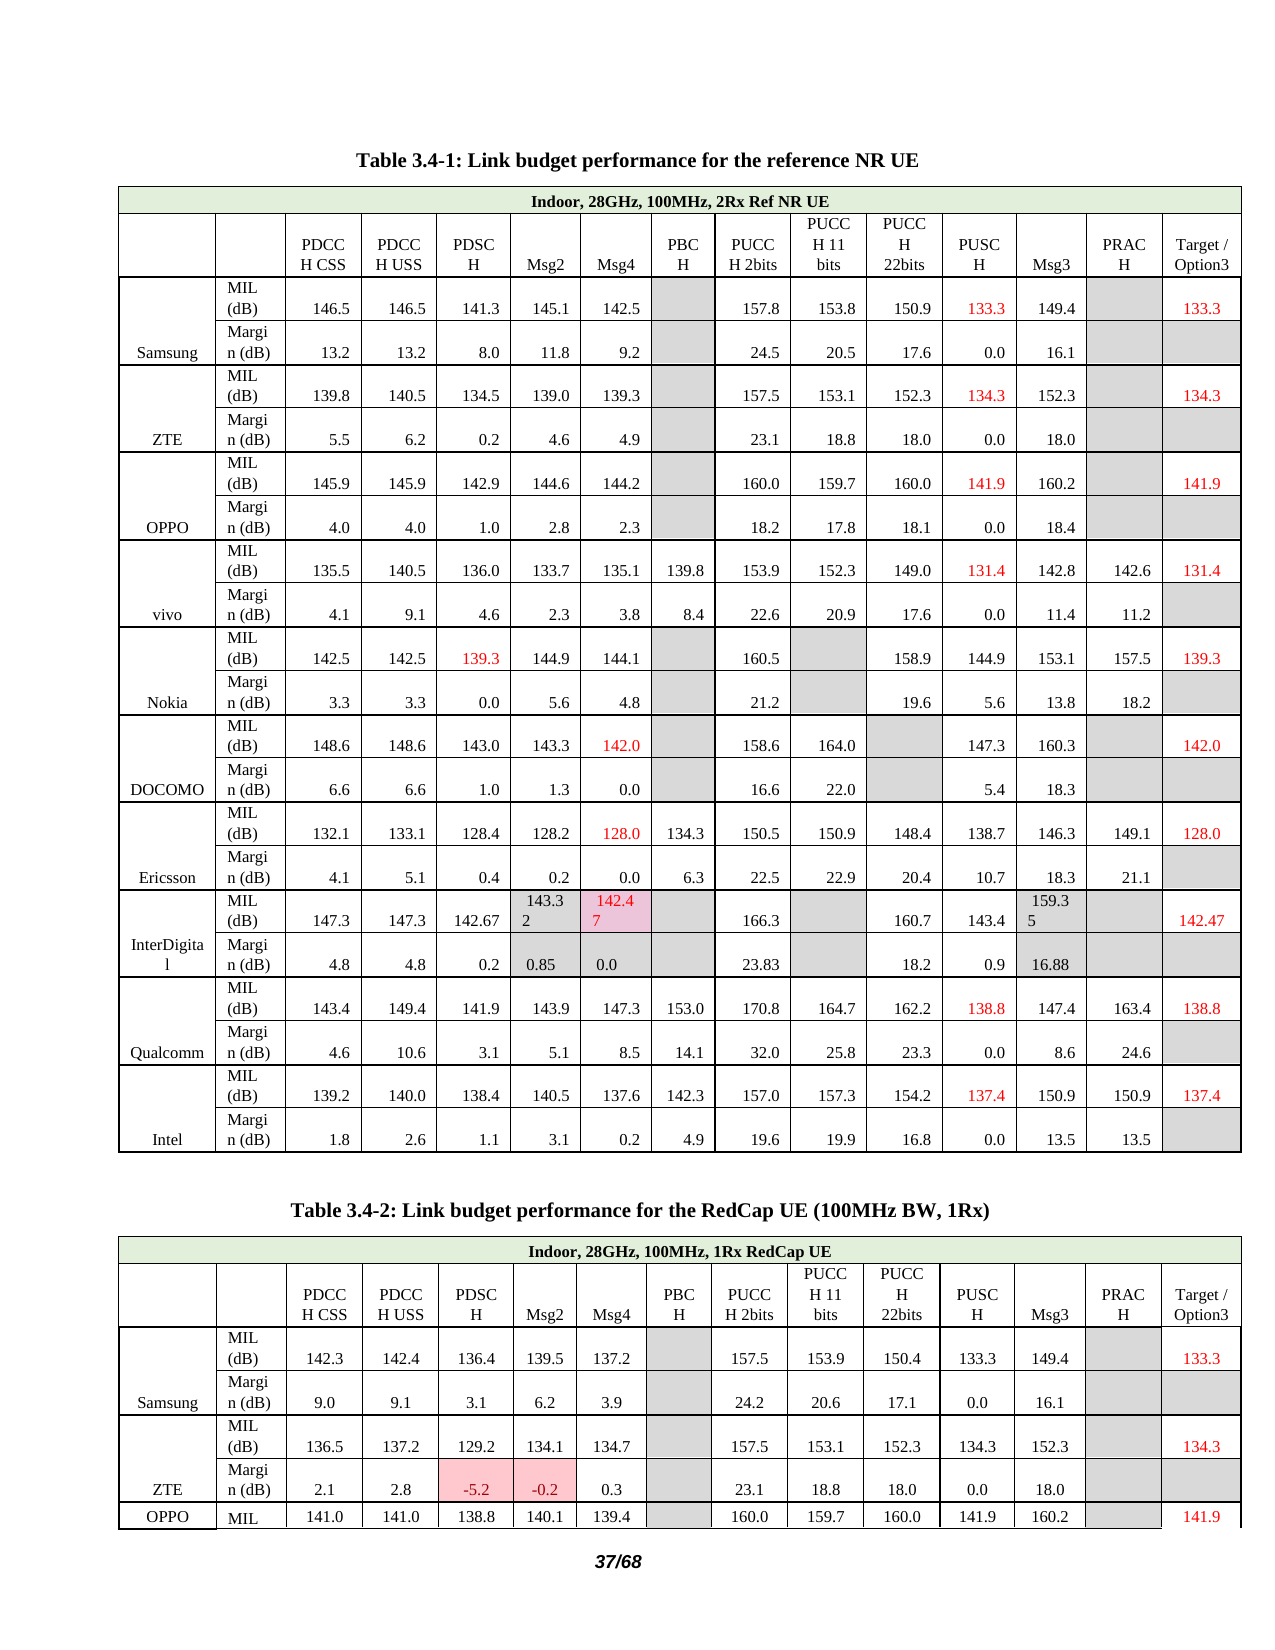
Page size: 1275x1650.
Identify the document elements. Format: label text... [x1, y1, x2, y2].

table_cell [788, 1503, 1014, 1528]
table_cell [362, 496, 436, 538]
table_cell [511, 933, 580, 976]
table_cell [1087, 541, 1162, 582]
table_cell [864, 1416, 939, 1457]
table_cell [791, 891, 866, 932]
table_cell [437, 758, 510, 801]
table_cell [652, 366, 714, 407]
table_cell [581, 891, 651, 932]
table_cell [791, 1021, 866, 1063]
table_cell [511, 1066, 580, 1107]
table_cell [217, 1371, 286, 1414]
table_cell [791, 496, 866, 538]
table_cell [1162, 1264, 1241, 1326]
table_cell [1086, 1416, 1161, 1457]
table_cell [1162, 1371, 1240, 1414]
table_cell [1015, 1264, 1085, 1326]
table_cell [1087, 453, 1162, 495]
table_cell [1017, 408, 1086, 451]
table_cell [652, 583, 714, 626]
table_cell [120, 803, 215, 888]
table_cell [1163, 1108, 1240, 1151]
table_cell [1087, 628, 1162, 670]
text Table 3.4-2: Link budget performance for the RedCap UE (100MHz BW, 1Rx) [118, 1198, 1157, 1222]
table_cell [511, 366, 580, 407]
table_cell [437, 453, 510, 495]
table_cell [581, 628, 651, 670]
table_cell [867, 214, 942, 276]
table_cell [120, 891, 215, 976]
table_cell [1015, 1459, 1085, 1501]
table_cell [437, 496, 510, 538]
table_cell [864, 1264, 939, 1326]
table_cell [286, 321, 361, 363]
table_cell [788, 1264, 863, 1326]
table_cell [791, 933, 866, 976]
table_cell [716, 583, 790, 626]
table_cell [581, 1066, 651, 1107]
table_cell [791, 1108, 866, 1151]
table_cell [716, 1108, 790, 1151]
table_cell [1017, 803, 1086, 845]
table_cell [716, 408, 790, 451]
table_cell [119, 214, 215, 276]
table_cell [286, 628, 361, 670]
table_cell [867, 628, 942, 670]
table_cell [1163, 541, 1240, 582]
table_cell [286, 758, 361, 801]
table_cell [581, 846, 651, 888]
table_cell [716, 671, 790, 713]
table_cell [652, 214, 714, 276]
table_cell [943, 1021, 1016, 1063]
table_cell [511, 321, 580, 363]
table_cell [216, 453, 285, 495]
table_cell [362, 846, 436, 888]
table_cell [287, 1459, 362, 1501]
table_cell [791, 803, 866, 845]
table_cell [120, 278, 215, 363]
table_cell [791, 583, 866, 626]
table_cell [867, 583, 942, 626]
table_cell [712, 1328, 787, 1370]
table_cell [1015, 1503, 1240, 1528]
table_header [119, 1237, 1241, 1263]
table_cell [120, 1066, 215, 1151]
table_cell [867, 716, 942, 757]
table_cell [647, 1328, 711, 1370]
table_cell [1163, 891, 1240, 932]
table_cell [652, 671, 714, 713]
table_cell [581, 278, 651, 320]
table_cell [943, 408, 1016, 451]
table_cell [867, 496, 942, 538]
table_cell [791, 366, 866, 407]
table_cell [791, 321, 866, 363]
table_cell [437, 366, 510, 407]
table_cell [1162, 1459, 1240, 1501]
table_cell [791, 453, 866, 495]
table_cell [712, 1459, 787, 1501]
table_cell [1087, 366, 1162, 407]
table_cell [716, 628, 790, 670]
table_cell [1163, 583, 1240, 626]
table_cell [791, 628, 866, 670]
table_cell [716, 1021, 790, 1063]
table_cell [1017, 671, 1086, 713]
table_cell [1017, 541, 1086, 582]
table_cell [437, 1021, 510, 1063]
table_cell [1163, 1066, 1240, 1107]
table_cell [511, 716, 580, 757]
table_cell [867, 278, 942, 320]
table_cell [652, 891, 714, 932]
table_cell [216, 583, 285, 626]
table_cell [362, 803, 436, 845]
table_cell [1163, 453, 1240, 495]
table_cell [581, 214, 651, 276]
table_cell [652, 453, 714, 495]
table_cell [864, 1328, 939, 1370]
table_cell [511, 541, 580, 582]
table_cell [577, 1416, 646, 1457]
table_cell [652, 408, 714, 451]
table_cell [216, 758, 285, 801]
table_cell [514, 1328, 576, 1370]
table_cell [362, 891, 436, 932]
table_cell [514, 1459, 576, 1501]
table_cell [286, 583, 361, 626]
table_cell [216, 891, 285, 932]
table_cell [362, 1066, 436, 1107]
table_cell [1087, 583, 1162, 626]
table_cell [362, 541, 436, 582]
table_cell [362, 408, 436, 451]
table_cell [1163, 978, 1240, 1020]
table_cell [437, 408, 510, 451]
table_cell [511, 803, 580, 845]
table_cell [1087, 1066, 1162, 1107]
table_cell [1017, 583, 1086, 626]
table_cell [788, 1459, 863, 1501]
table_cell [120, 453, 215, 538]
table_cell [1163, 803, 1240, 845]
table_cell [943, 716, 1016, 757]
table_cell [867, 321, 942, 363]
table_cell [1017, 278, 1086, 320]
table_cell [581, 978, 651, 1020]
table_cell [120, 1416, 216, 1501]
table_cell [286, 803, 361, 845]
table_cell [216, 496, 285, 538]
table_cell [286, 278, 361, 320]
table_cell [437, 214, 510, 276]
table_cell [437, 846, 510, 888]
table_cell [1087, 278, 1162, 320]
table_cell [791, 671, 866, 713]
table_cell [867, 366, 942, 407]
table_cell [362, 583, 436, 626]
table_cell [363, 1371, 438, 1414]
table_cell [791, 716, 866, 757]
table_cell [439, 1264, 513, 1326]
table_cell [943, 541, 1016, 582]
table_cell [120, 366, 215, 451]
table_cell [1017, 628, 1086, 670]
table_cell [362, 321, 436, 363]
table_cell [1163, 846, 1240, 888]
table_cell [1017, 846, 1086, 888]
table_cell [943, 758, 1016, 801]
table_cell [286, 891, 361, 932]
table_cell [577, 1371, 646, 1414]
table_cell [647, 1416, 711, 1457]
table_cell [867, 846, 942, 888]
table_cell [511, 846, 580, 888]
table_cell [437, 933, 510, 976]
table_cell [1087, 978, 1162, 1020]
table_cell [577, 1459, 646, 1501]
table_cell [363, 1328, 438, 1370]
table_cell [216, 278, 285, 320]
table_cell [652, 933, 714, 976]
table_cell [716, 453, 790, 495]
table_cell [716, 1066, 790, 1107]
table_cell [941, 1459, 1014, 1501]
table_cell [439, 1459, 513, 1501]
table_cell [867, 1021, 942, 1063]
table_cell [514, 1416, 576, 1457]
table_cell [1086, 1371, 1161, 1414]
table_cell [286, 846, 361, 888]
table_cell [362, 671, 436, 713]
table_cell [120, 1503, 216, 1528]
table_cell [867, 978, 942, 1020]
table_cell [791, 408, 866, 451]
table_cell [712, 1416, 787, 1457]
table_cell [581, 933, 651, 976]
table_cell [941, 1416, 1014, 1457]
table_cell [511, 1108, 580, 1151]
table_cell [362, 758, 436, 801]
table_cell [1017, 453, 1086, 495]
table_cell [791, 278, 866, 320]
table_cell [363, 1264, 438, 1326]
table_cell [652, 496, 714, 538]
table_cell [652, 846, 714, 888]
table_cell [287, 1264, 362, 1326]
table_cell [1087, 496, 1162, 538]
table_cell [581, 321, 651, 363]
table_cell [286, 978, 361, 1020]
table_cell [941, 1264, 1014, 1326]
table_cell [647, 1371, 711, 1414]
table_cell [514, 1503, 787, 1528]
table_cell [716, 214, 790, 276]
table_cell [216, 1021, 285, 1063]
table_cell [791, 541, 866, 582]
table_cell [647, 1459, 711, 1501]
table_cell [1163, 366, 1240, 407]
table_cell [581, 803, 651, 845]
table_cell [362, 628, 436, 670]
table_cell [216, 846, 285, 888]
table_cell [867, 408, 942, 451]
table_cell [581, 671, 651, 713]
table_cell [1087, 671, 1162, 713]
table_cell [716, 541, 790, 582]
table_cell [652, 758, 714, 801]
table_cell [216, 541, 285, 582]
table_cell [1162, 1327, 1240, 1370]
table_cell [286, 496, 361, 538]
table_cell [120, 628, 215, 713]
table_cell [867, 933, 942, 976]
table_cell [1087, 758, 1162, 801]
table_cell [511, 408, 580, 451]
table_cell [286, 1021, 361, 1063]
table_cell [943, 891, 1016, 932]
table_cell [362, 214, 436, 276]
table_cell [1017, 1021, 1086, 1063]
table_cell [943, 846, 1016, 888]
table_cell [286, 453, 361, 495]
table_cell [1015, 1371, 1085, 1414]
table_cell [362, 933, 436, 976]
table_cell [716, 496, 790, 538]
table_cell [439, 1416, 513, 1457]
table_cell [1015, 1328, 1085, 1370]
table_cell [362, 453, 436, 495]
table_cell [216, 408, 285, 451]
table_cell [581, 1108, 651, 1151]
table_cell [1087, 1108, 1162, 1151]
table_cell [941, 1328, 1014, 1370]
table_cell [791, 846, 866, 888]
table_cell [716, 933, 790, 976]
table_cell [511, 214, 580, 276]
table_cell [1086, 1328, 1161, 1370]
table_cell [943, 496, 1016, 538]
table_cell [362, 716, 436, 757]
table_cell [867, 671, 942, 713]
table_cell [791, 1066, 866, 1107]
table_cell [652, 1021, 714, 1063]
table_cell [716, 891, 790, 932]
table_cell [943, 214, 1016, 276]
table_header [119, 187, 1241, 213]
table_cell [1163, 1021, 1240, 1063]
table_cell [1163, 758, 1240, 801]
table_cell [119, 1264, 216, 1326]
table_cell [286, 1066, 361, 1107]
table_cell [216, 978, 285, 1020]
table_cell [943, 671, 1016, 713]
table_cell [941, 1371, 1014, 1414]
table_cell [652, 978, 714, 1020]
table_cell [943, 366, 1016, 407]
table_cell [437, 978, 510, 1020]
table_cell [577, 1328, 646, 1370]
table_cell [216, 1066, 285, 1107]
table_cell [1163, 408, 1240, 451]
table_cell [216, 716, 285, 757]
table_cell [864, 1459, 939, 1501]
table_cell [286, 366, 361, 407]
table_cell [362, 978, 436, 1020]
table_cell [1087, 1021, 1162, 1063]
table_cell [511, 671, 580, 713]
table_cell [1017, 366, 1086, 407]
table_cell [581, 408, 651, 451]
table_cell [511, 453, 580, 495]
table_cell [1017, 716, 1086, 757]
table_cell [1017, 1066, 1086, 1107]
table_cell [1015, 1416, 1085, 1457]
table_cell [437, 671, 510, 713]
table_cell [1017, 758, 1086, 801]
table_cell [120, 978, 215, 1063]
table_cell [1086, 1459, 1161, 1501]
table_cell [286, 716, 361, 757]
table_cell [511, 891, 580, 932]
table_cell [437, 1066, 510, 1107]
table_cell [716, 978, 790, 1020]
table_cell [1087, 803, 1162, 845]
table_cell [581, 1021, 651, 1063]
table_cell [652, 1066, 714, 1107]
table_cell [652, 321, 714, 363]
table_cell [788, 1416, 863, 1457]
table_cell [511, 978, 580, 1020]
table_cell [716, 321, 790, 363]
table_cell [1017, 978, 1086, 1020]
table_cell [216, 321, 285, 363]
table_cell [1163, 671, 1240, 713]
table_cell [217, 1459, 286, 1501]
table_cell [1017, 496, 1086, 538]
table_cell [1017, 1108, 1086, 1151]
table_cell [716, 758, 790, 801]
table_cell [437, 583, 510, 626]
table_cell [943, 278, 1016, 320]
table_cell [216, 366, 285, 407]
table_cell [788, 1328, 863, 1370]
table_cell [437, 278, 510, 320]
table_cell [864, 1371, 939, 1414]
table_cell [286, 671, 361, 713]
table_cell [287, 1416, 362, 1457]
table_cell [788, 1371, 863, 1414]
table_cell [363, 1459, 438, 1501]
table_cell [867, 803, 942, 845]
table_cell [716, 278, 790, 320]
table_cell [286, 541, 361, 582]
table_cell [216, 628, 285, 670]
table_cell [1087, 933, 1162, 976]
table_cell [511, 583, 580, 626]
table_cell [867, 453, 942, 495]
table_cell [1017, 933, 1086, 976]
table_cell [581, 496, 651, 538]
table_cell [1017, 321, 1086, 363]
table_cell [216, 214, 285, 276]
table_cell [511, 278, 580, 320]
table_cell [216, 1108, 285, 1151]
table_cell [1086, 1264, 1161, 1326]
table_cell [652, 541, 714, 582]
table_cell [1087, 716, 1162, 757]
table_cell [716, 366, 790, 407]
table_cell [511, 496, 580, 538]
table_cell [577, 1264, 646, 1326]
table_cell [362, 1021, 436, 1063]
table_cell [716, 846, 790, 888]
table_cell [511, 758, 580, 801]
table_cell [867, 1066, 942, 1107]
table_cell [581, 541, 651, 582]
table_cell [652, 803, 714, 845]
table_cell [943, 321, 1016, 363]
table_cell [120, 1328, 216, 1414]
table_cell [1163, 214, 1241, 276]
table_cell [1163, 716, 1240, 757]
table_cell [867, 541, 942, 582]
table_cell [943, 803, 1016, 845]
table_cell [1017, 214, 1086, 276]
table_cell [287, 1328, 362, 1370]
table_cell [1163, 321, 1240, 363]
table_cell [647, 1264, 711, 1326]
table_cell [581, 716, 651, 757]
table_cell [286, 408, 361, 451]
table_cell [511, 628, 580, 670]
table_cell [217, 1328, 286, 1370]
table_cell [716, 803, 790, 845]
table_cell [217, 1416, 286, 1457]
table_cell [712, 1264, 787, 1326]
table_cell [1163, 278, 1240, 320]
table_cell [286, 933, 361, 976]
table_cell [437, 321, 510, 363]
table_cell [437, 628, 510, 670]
text Table 3.4-1: Link budget performance for the reference NR UE [118, 148, 1157, 172]
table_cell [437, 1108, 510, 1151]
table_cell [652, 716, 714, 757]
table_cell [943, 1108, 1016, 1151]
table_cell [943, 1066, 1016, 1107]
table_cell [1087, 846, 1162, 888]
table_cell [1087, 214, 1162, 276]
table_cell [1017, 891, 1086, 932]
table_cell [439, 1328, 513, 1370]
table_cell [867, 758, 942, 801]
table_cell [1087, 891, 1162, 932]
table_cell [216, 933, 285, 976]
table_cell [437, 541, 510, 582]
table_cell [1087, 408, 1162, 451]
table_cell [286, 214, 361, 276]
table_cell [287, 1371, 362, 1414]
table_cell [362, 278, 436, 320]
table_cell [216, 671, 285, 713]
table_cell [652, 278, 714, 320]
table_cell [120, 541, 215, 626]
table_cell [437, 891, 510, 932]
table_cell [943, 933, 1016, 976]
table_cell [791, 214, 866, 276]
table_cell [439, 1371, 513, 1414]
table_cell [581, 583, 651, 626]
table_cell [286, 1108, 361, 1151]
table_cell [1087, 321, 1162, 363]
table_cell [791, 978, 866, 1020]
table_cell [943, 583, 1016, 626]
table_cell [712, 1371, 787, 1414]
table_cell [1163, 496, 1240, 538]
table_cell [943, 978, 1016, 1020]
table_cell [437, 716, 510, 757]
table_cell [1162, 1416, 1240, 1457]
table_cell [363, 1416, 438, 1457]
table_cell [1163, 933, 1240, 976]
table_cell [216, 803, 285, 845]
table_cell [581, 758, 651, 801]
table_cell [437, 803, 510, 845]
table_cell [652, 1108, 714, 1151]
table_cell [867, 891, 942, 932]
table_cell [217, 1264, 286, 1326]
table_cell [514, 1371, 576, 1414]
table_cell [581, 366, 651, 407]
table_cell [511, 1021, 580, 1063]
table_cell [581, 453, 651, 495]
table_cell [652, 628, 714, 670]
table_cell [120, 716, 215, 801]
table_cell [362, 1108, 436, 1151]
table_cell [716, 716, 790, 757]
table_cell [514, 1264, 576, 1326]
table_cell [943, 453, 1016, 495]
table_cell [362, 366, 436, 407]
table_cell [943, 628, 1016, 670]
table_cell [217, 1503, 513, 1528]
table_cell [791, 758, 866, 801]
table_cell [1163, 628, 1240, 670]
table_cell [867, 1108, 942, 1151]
